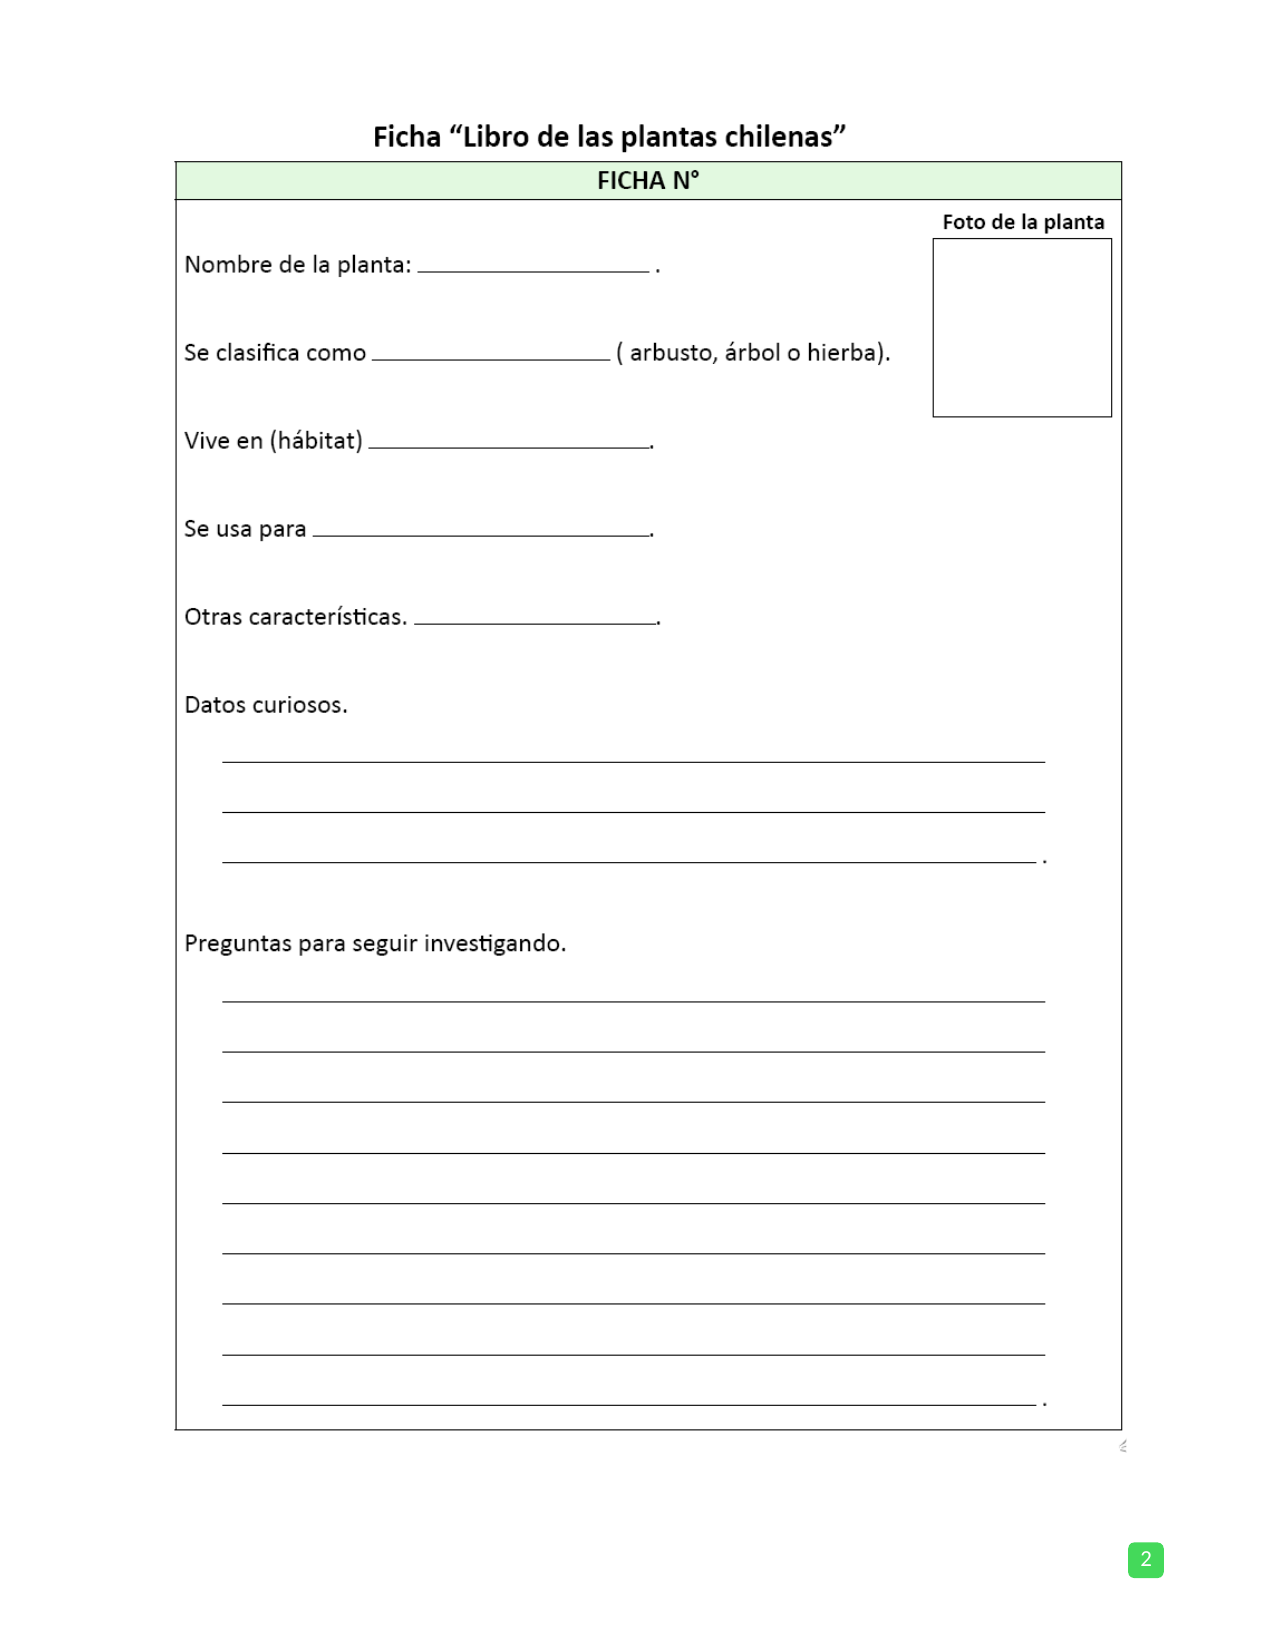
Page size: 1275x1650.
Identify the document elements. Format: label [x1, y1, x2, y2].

picture [170, 101, 1127, 1450]
